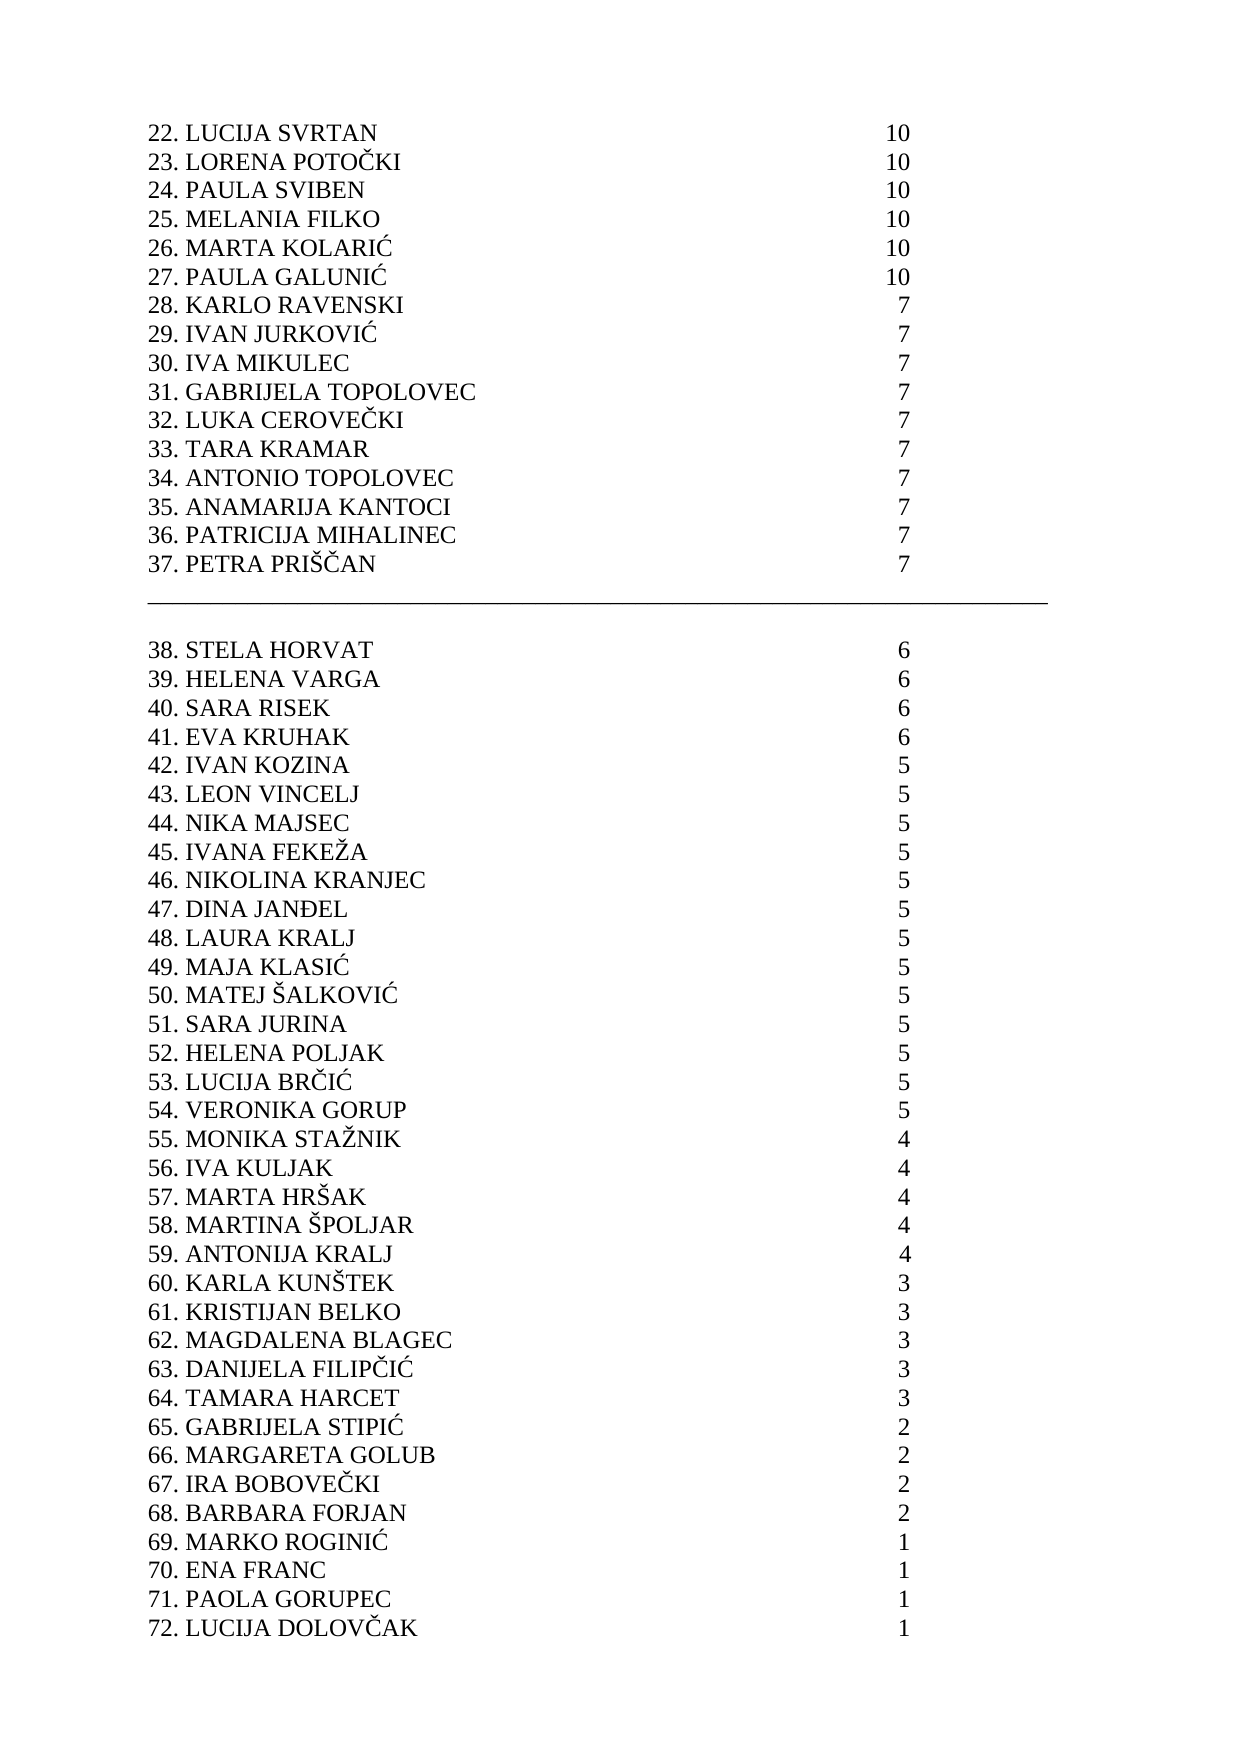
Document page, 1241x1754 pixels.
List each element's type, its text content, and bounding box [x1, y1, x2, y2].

text 44. NIKA MAJSEC 5 [148, 808, 1093, 837]
text 29. IVAN JURKOVIĆ 7 [148, 319, 1093, 348]
text 60. KARLA KUNŠTEK 3 [148, 1268, 1093, 1297]
text 22. LUCIJA SVRTAN 10 [148, 118, 1093, 147]
text 63. DANIJELA FILIPČIĆ 3 [148, 1354, 1093, 1383]
text 47. DINA JANĐEL 5 [148, 894, 1093, 923]
text 34. ANTONIO TOPOLOVEC 7 [148, 463, 1093, 492]
text 42. IVAN KOZINA 5 [148, 751, 1093, 779]
text 36. PATRICIJA MIHALINEC 7 [148, 521, 1093, 549]
text 59. ANTONIJA KRALJ 4 [148, 1239, 1093, 1268]
text 30. IVA MIKULEC 7 [148, 348, 1093, 377]
text 50. MATEJ ŠALKOVIĆ 5 [148, 981, 1093, 1009]
text 41. EVA KRUHAK 6 [148, 722, 1093, 751]
text 72. LUCIJA DOLOVČAK 1 [148, 1613, 1093, 1642]
text 37. PETRA PRIŠČAN 7 [148, 549, 1093, 578]
text 55. MONIKA STAŽNIK 4 [148, 1124, 1093, 1153]
text 48. LAURA KRALJ 5 [148, 923, 1093, 952]
text 62. MAGDALENA BLAGEC 3 [148, 1326, 1093, 1354]
text 70. ENA FRANC 1 [148, 1556, 1093, 1584]
text 66. MARGARETA GOLUB 2 [148, 1441, 1093, 1469]
text 49. MAJA KLASIĆ 5 [148, 952, 1093, 981]
text 58. MARTINA ŠPOLJAR 4 [148, 1211, 1093, 1239]
text 24. PAULA SVIBEN 10 [148, 176, 1093, 204]
text 26. MARTA KOLARIĆ 10 [148, 233, 1093, 262]
text 23. LORENA POTOČKI 10 [148, 147, 1093, 176]
text 71. PAOLA GORUPEC 1 [148, 1584, 1093, 1613]
text 56. IVA KULJAK 4 [148, 1153, 1093, 1182]
text 35. ANAMARIJA KANTOCI 7 [148, 492, 1093, 521]
text 46. NIKOLINA KRANJEC 5 [148, 866, 1093, 894]
text 28. KARLO RAVENSKI 7 [148, 291, 1093, 319]
text 67. IRA BOBOVEČKI 2 [148, 1469, 1093, 1498]
text 43. LEON VINCELJ 5 [148, 779, 1093, 808]
text 64. TAMARA HARCET 3 [148, 1383, 1093, 1412]
text 68. BARBARA FORJAN 2 [148, 1498, 1093, 1527]
text 53. LUCIJA BRČIĆ 5 [148, 1067, 1093, 1096]
text 38. STELA HORVAT 6 [148, 636, 1093, 664]
text 27. PAULA GALUNIĆ 10 [148, 262, 1093, 291]
text 40. SARA RISEK 6 [148, 693, 1093, 722]
text 32. LUKA CEROVEČKI 7 [148, 406, 1093, 434]
text 51. SARA JURINA 5 [148, 1009, 1093, 1038]
text 54. VERONIKA GORUP 5 [148, 1096, 1093, 1124]
text 45. IVANA FEKEŽA 5 [148, 837, 1093, 866]
text 69. MARKO ROGINIĆ 1 [148, 1527, 1093, 1556]
text 39. HELENA VARGA 6 [148, 664, 1093, 693]
text 61. KRISTIJAN BELKO 3 [148, 1297, 1093, 1326]
text 33. TARA KRAMAR 7 [148, 434, 1093, 463]
text ________________________________________________________________________ [148, 578, 1093, 607]
text 25. MELANIA FILKO 10 [148, 204, 1093, 233]
text 52. HELENA POLJAK 5 [148, 1038, 1093, 1067]
text 57. MARTA HRŠAK 4 [148, 1182, 1093, 1211]
text 31. GABRIJELA TOPOLOVEC 7 [148, 377, 1093, 406]
text 65. GABRIJELA STIPIĆ 2 [148, 1412, 1093, 1441]
